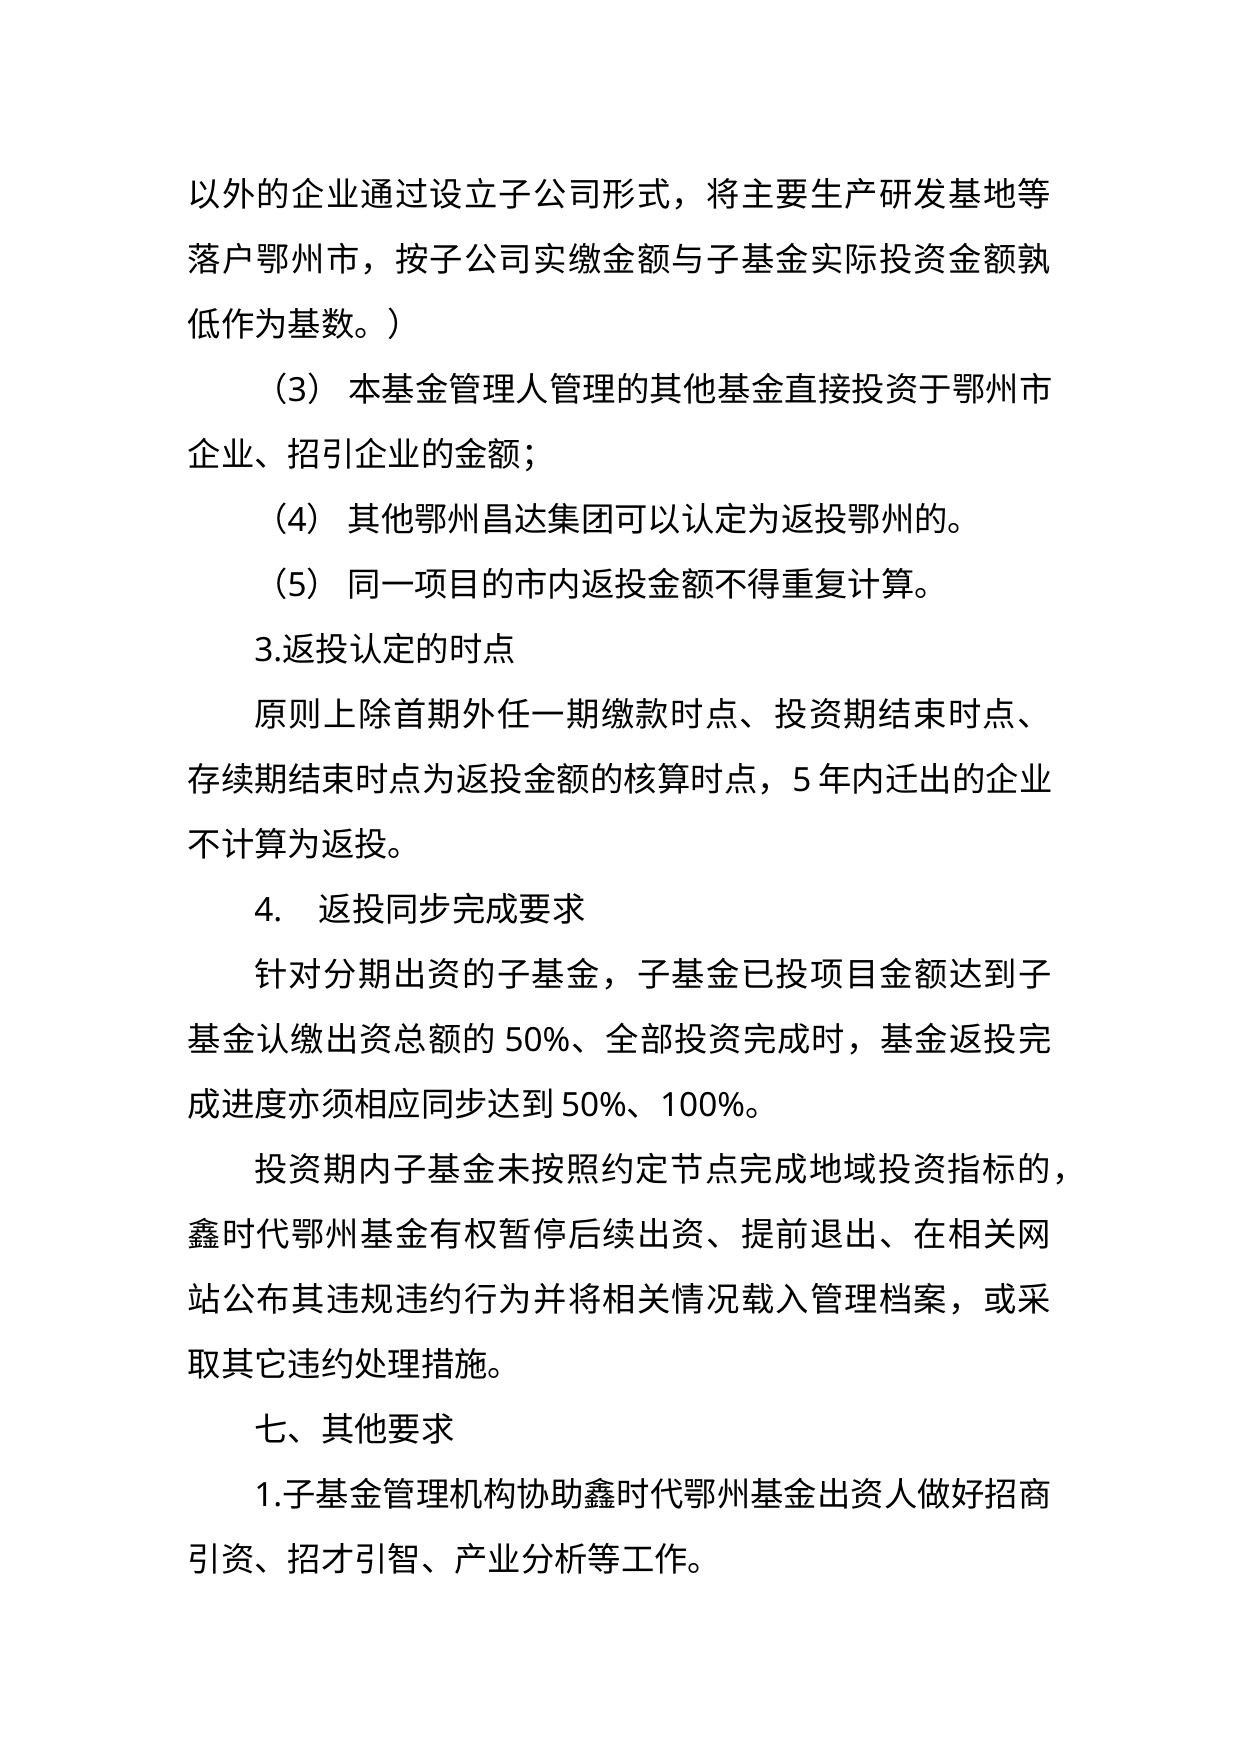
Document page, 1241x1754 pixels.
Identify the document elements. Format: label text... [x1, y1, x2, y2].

text 原则上除首期外任一期缴款时点、投资期结束时点、存续期结束时点为返投金额的核算时点，5年内迁出的企业不计算为返投。 [187, 680, 1053, 875]
text 1.子基金管理机构协助鑫时代鄂州基金出资人做好招商引资、招才引智、产业分析等工作。 [187, 1460, 1053, 1590]
text 投资期内子基金未按照约定节点完成地域投资指标的，鑫时代鄂州基金有权暂停后续出资、提前退出、在相关网站公布其违规违约行为并将相关情况载入管理档案，或采取其它违约处理措施。 [187, 1135, 1053, 1395]
text （3） 本基金管理人管理的其他基金直接投资于鄂州市企业、招引企业的金额； [187, 355, 1053, 485]
text （4） 其他鄂州昌达集团可以认定为返投鄂州的。 [187, 485, 1053, 550]
text 针对分期出资的子基金，子基金已投项目金额达到子基金认缴出资总额的50%、全部投资完成时，基金返投完成进度亦须相应同步达到50%、100%。 [187, 940, 1053, 1135]
list 返投同步完成要求 [187, 875, 1053, 940]
text （5） 同一项目的市内返投金额不得重复计算。 [187, 550, 1053, 615]
text 七、其他要求 [187, 1395, 1053, 1460]
text 3.返投认定的时点 [187, 615, 1053, 680]
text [187, 160, 1053, 355]
